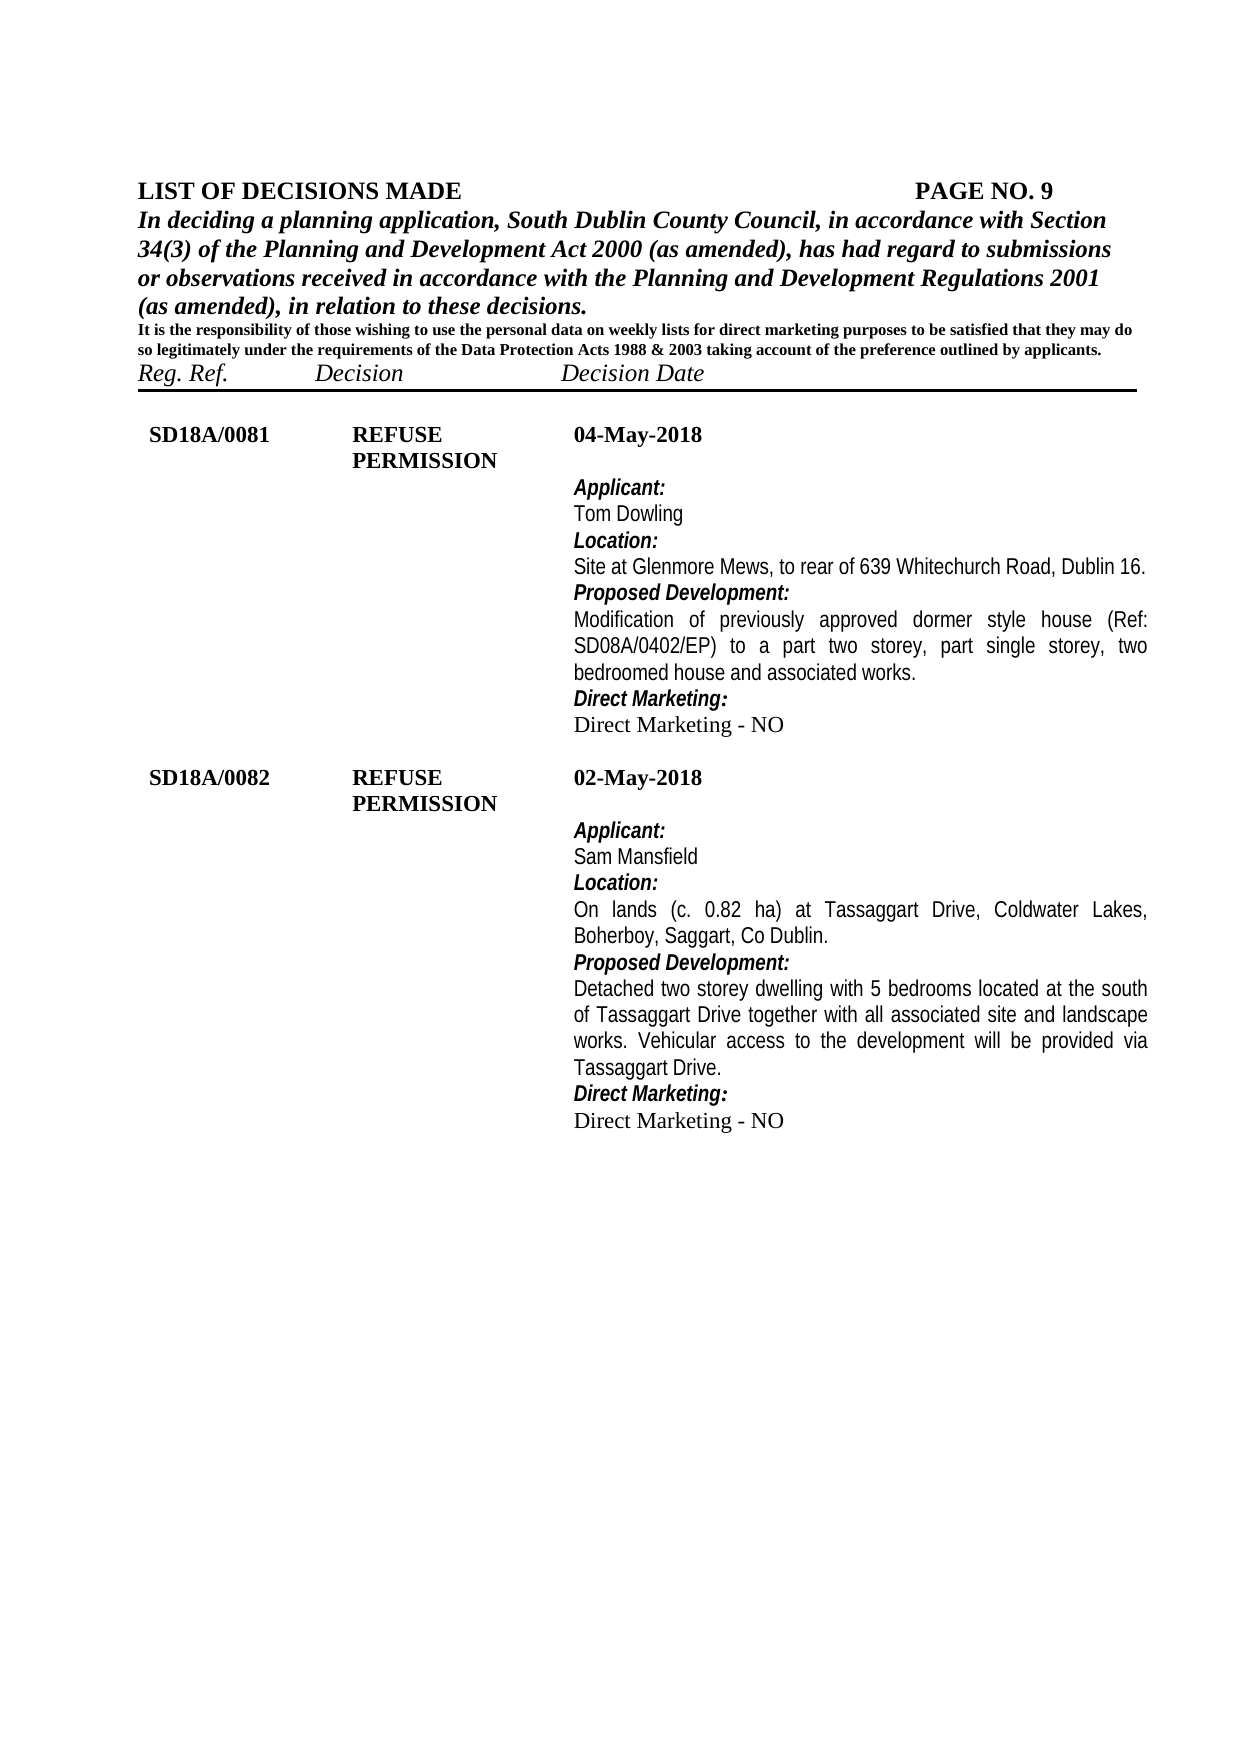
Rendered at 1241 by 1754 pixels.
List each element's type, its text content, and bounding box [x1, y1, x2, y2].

table_cell SD18A/0081 [138, 421, 341, 764]
table_cell REFUSE PERMISSION [341, 421, 562, 764]
table_cell 02-May-2018 Applicant: Sam Mansfield Location: On lands (c. 0.82 ha) at Tassaggart Drive, Coldwater Lakes, Boherboy, Saggart, Co Dublin. Proposed Development: Detached two storey dwelling with 5 bedrooms located at the south of Tassaggart Drive together with all associated site and landscape works. Vehicular access to the development will be provided via Tassaggart Drive. Direct Marketing: Direct Marketing - NO [562, 764, 1160, 1159]
table_cell 04-May-2018 Applicant: Tom Dowling Location: Site at Glenmore Mews, to rear of 639 Whitechurch Road, Dublin 16. Proposed Development: Modification of previously approved dormer style house (Ref: SD08A/0402/EP) to a part two storey, part single storey, two bedroomed house and associated works. Direct Marketing: Direct Marketing - NO [562, 421, 1160, 764]
table_cell REFUSE PERMISSION [341, 764, 562, 1159]
table_cell SD18A/0082 [138, 764, 341, 1159]
